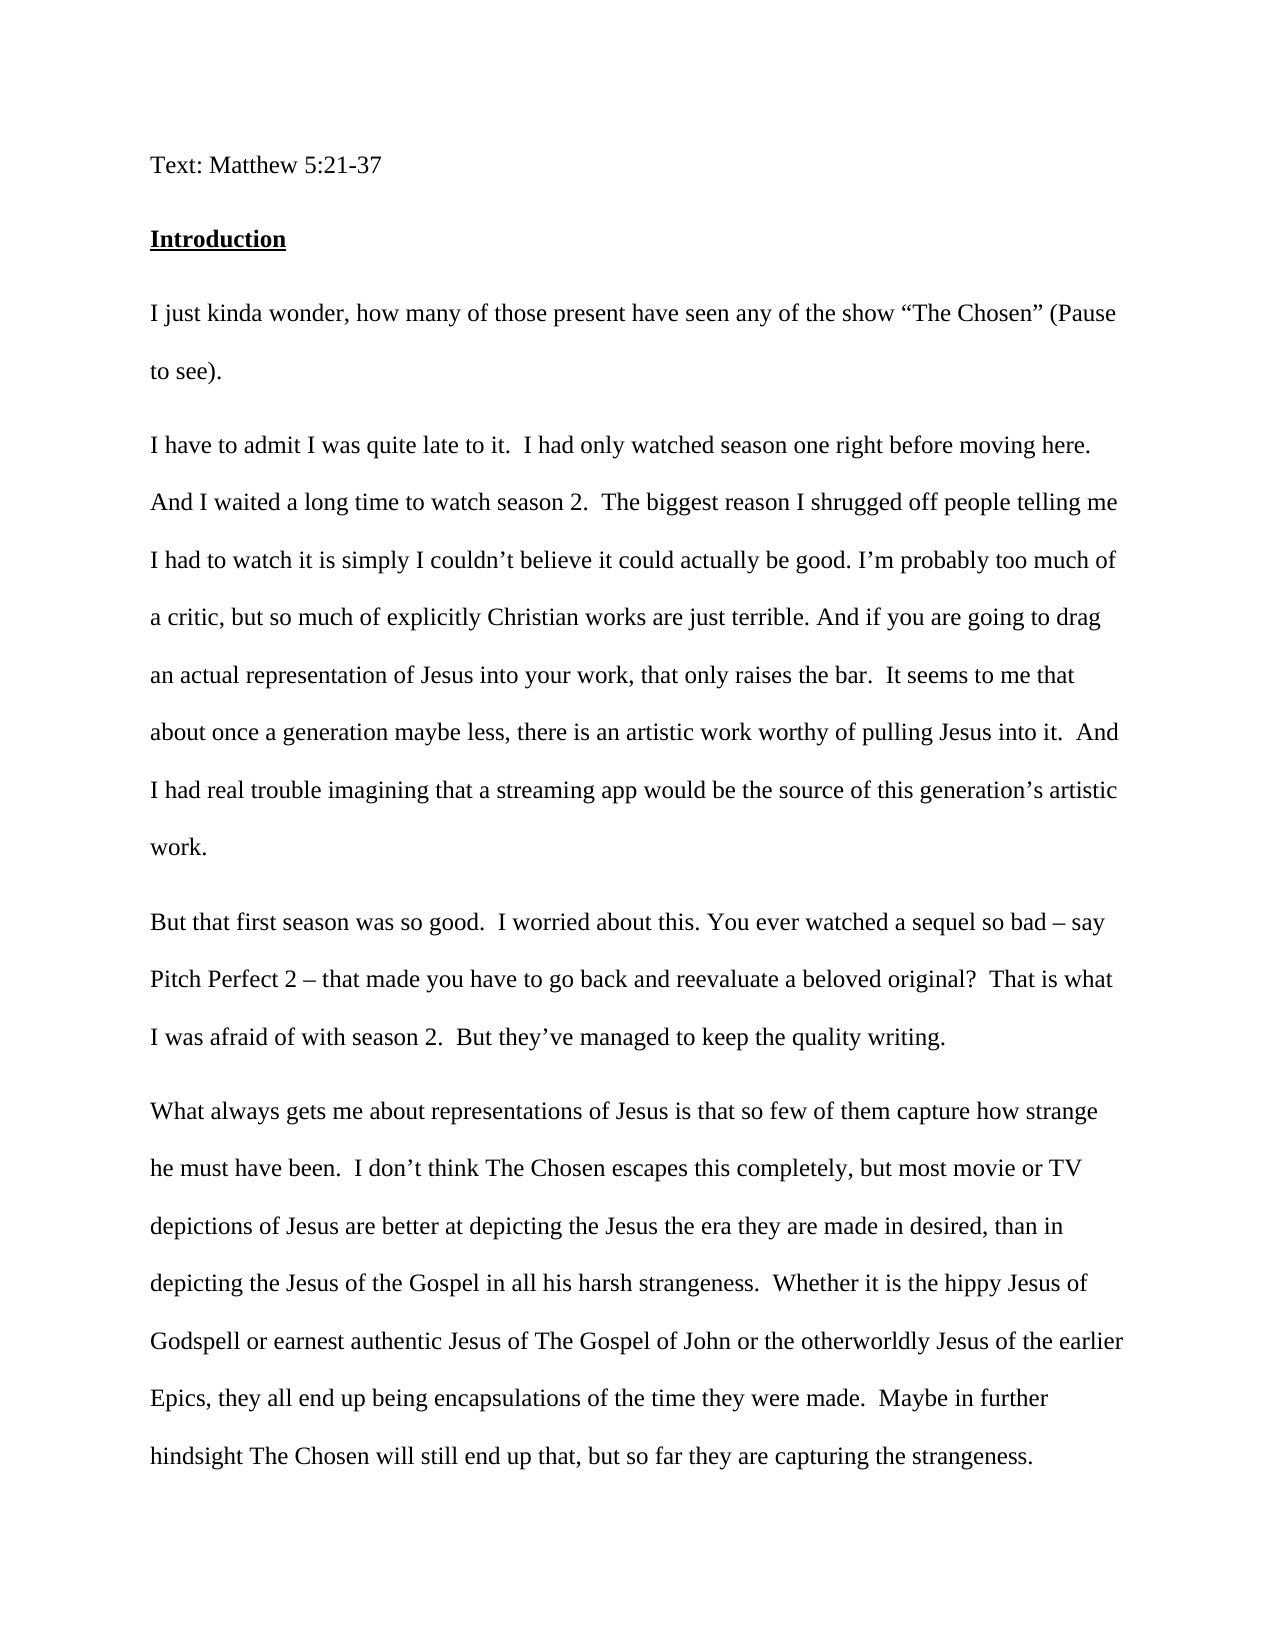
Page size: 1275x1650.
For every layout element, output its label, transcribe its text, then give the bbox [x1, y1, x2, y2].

text What always gets me about representations of Jesus is that so few of them capture how strange he must have been. I don’t think The Chosen escapes this completely, but most movie or TV depictions of Jesus are better at depicting the Jesus the era they are made in desired, than in depicting the Jesus of the Gospel in all his harsh strangeness. Whether it is the hippy Jesus of Godspell or earnest authentic Jesus of The Gospel of John or the otherworldly Jesus of the earlier Epics, they all end up being encapsulations of the time they were made. Maybe in further hindsight The Chosen will still end up that, but so far they are capturing the strangeness. [150, 1096, 1125, 1469]
text Introduction [150, 224, 1125, 253]
text Text: Matthew 5:21-37 [150, 150, 1125, 179]
text I just kinda wonder, how many of those present have seen any of the show “The Chosen” (Pause to see). [150, 298, 1125, 384]
text I have to admit I was quite late to it. I had only watched season one right before moving here. And I waited a long time to watch season 2. The biggest reason I shrugged off people telling me I had to watch it is simply I couldn’t believe it could actually be good. I’m probably too much of a critic, but so much of explicitly Christian works are just terrible. And if you are going to drag an actual representation of Jesus into your work, that only raises the bar. It seems to me that about once a generation maybe less, there is an artistic work worthy of pulling Jesus into it. And I had real trouble imagining that a streaming app would be the source of this generation’s artistic work. [150, 430, 1125, 861]
text But that first season was so good. I worried about this. You ever watched a sequel so bad – say Pitch Perfect 2 – that made you have to go back and reevaluate a beloved original? That is what I was afraid of with season 2. But they’ve managed to keep the quality writing. [150, 907, 1125, 1050]
